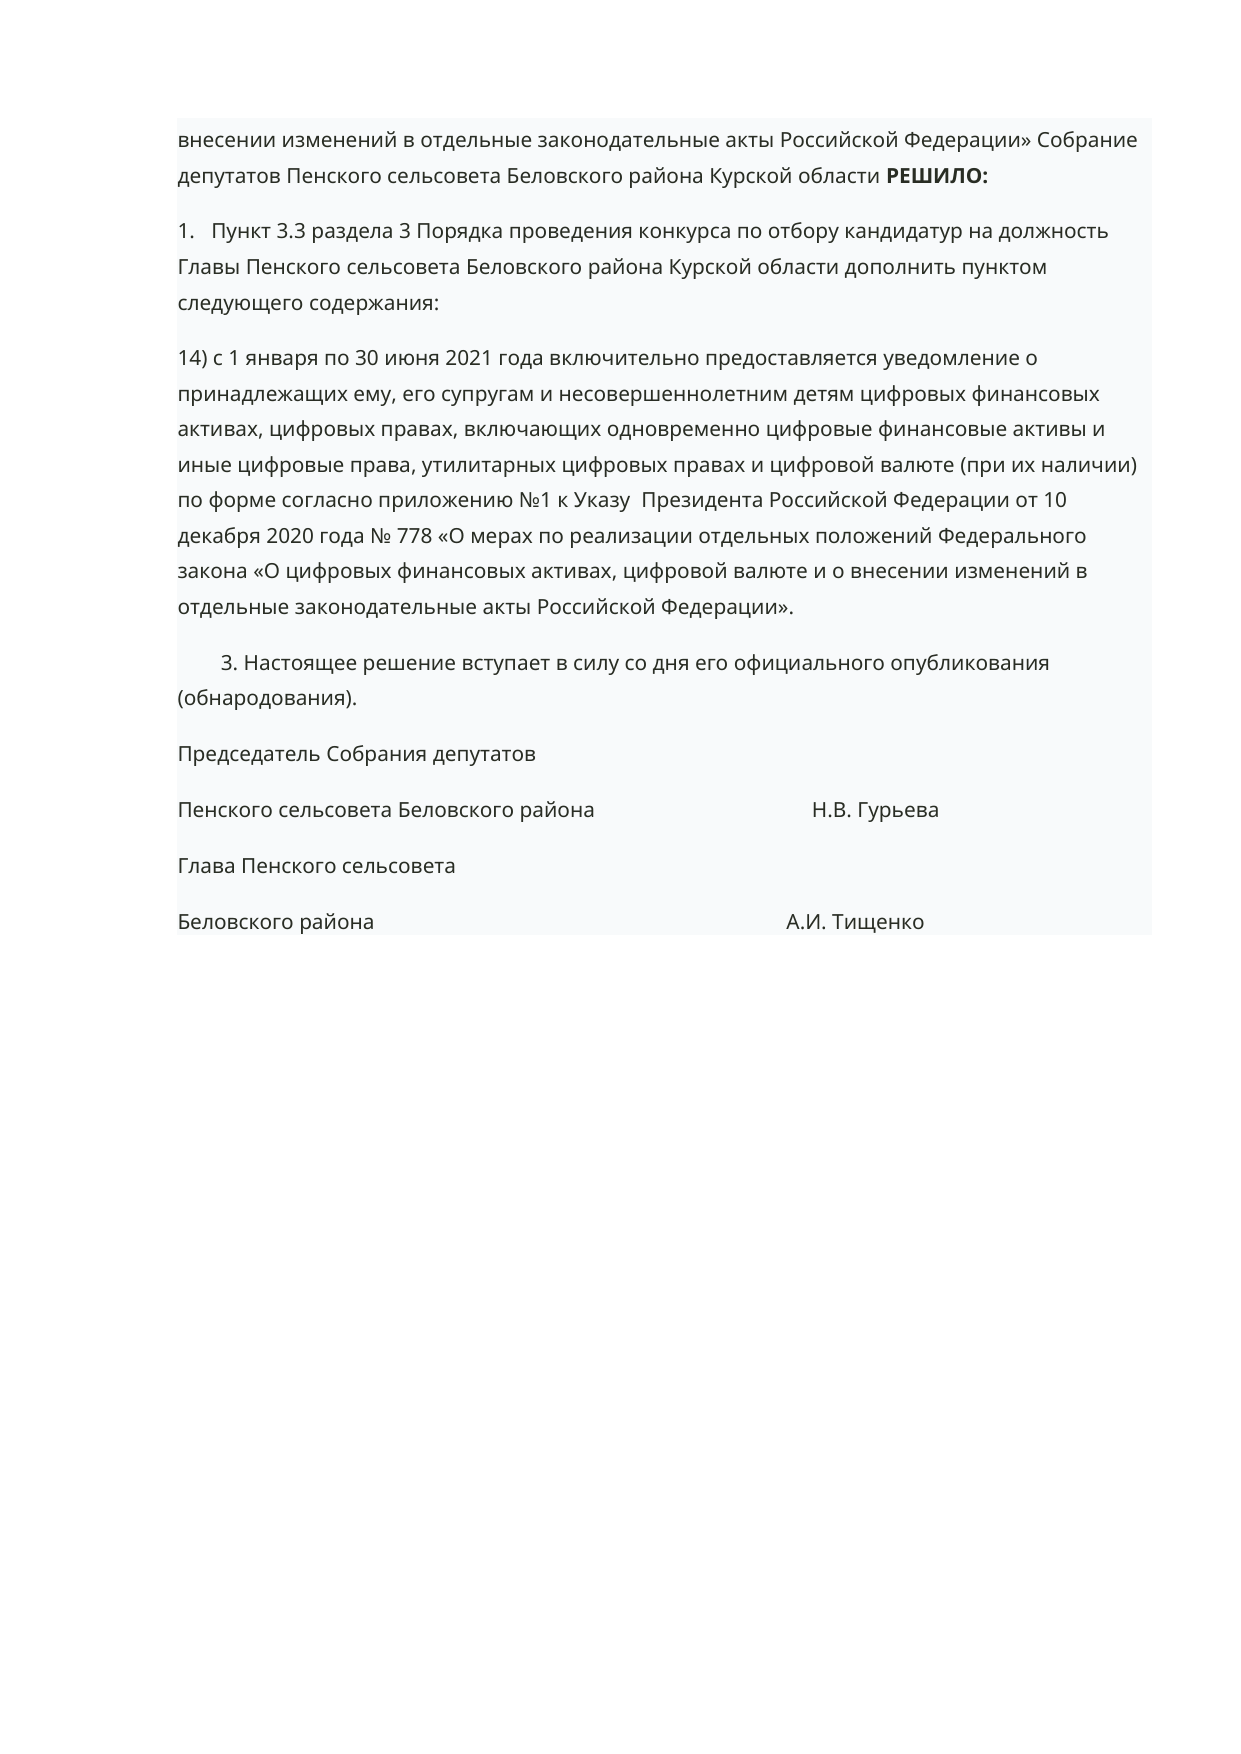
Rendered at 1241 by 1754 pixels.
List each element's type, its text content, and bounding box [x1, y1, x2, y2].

text Председатель Собрания депутатов [177, 732, 1152, 768]
text 3. Настоящее решение вступает в силу со дня его официального опубликования (обнародования). [177, 641, 1152, 712]
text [177, 118, 1152, 189]
text 14) с 1 января по 30 июня 2021 года включительно предоставляется уведомление о принадлежащих ему, его супругам и несовершеннолетним детям цифровых финансовых активах, цифровых правах, включающих одновременно цифровые финансовые активы и иные цифровые права, утилитарных цифровых правах и цифровой валюте (при их наличии) по форме согласно приложению №1 к Указу Президента Российской Федерации от 10 декабря 2020 года № 778 «О мерах по реализации отдельных положений Федерального закона «О цифровых финансовых активах, цифровой валюте и о внесении изменений в отдельные законодательные акты Российской Федерации». [177, 336, 1152, 621]
text Пенского сельсовета Беловского района Н.В. Гурьева [177, 788, 1152, 823]
text Глава Пенского сельсовета [177, 844, 1152, 879]
text Беловского района А.И. Тищенко [177, 900, 1152, 935]
text 1. Пункт 3.3 раздела 3 Порядка проведения конкурса по отбору кандидатур на должность Главы Пенского сельсовета Беловского района Курской области дополнить пунктом следующего содержания: [177, 209, 1152, 316]
